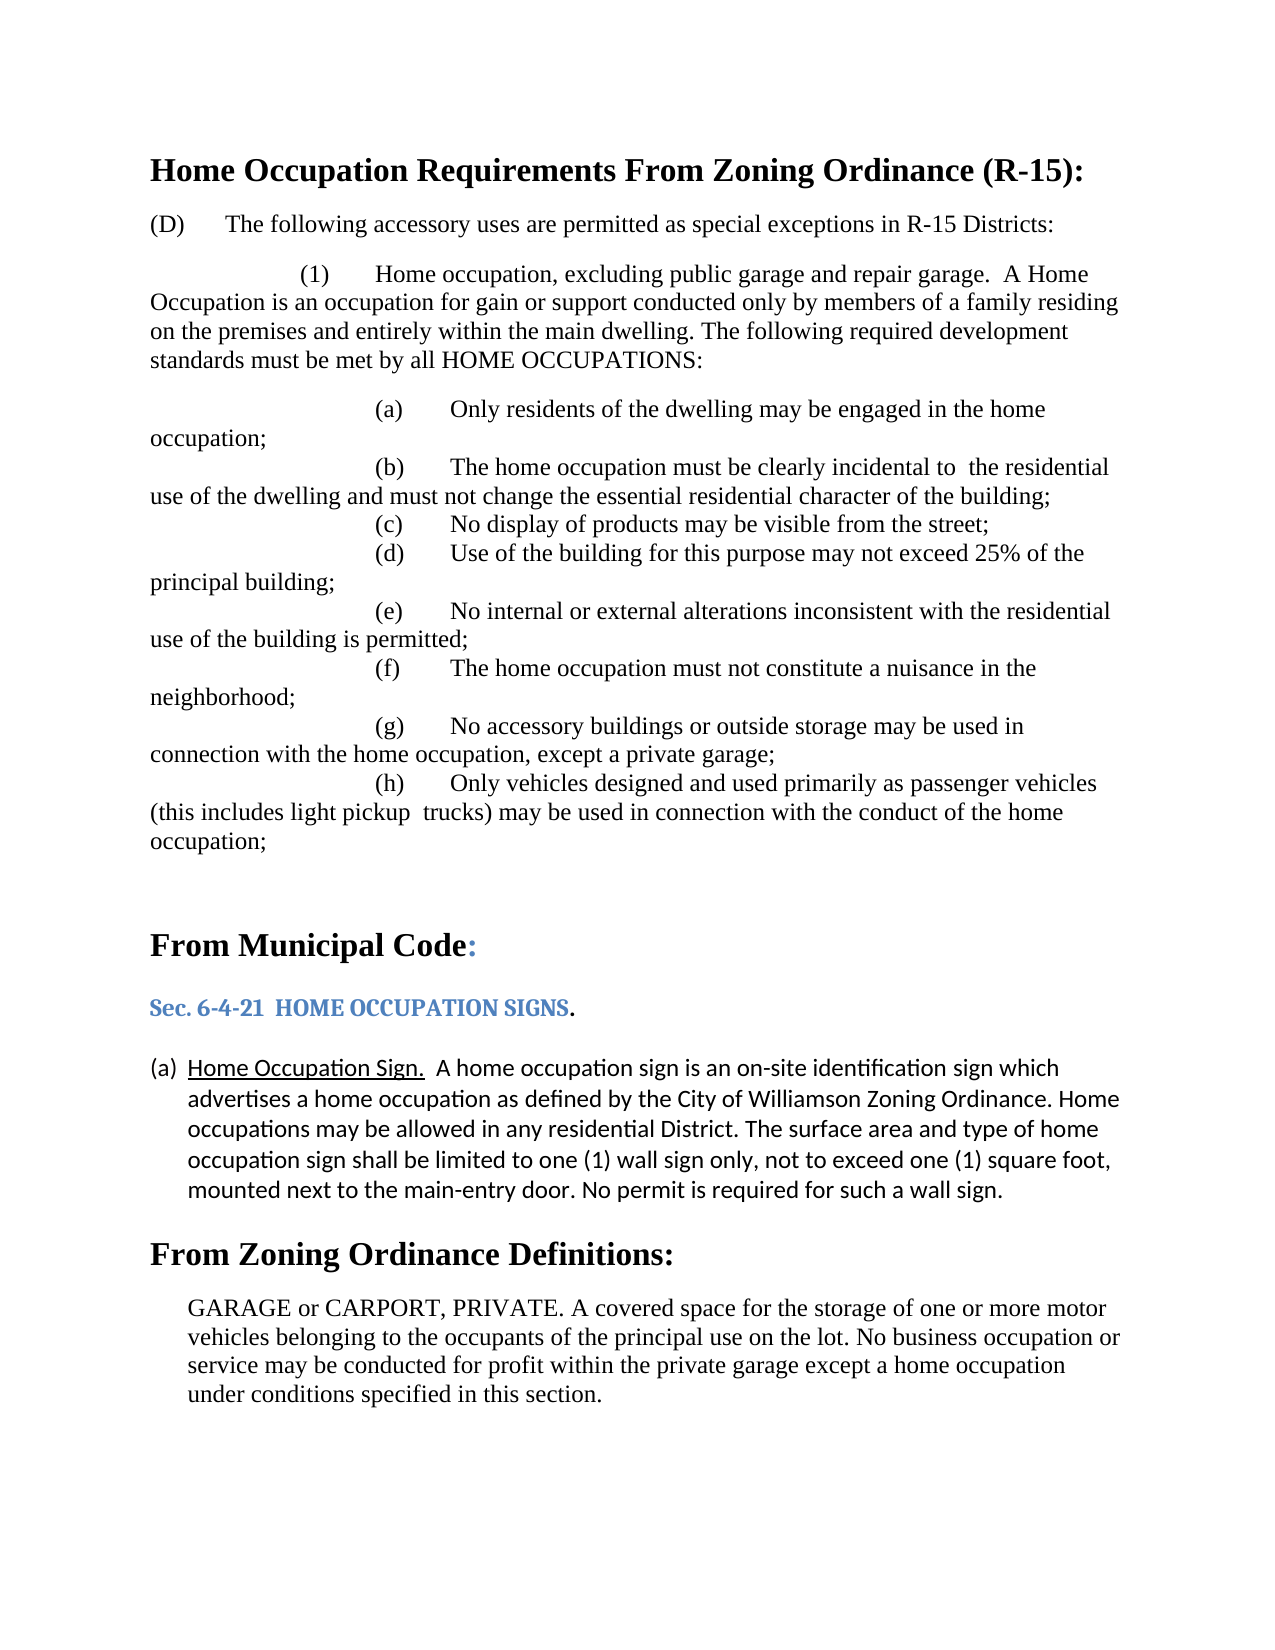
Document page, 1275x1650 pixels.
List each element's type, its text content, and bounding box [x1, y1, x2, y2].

list Use of the building for this purpose may not exceed 25% of the principal building; [150, 538, 1125, 596]
text (D) The following accessory uses are permitted as special exceptions in R-15 Districts: [150, 209, 1125, 238]
text From Zoning Ordinance Definitions: [150, 1234, 1125, 1272]
list The home occupation must not constitute a nuisance in the neighborhood; [150, 653, 1125, 711]
list Home Occupation Sign. A home occupation sign is an on-site identification sign which advertises a home occupation as defined by the City of Williamson Zoning Ordinance. Home occupations may be allowed in any residential District. The surface area and type of home occupation sign shall be limited to one (1) wall sign only, not to exceed one (1) square foot, mounted next to the main-entry door. No permit is required for such a wall sign. [150, 1052, 1125, 1205]
list Only residents of the dwelling may be engaged in the home occupation; [150, 394, 1125, 452]
list No display of products may be visible from the street; [150, 509, 1125, 538]
list No accessory buildings or outside storage may be used in connection with the home occupation, except a private garage; [150, 711, 1125, 768]
list No internal or external alterations inconsistent with the residential use of the building is permitted; [150, 596, 1125, 653]
list Only vehicles designed and used primarily as passenger vehicles (this includes light pickup trucks) may be used in connection with the conduct of the home occupation; [150, 768, 1125, 854]
text Home Occupation Requirements From Zoning Ordinance (R-15): [150, 150, 1125, 188]
text From Municipal Code: [150, 925, 1125, 963]
text Sec. 6-4-21 HOME OCCUPATION SIGNS. [150, 992, 1125, 1023]
text GARAGE or CARPORT, PRIVATE. A covered space for the storage of one or more motor vehicles belonging to the occupants of the principal use on the lot. No business occupation or service may be conducted for profit within the private garage except a home occupation under conditions specified in this section. [187, 1293, 1125, 1408]
list The home occupation must be clearly incidental to the residential use of the dwelling and must not change the essential residential character of the building; [150, 452, 1125, 509]
text (1) Home occupation, excluding public garage and repair garage. A Home Occupation is an occupation for gain or support conducted only by members of a family residing on the premises and entirely within the main dwelling. The following required development standards must be met by all HOME OCCUPATIONS: [150, 259, 1125, 374]
